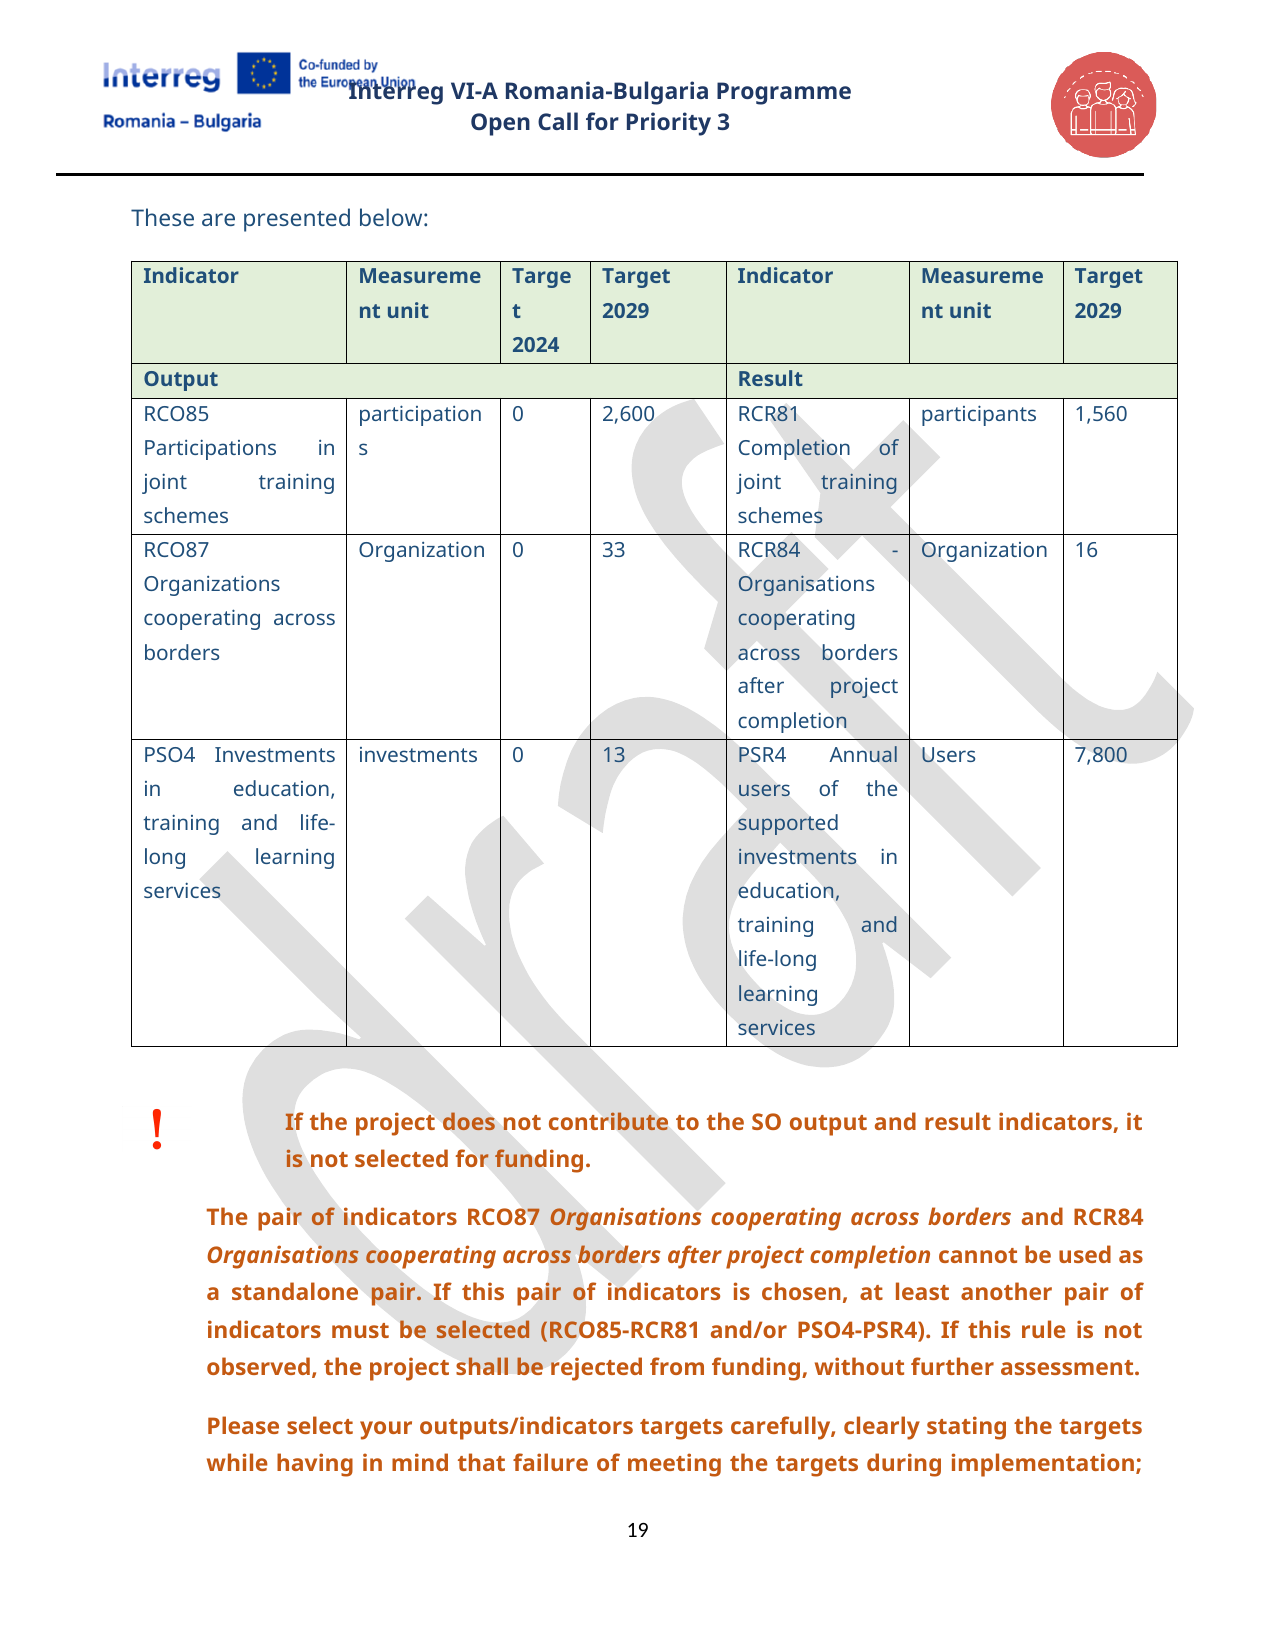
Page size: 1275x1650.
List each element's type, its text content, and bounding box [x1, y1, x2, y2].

picture [122, 1106, 192, 1152]
table_cell Users [910, 740, 1063, 1046]
table_cell RCO85 Participations in joint training schemes [132, 399, 346, 534]
table_cell 7,800 [1064, 740, 1177, 1046]
table_cell 0 [501, 740, 590, 1046]
table_cell 1,560 [1064, 399, 1177, 534]
table_header Measurement unit [910, 262, 1063, 363]
text The pair of indicators RCO87 Organisations cooperating across borders and RCR84 Organisations cooperating across borders after project completion cannot be used as a standalone pair. If this pair of indicators is chosen, at least another pair of indicators must be selected (RCO85-RCR81 and/or PSO4-PSR4). If this rule is not observed, the project shall be rejected from funding, without further assessment. [206, 1201, 1144, 1383]
table_header Target 2029 [591, 262, 726, 363]
table_cell 0 [501, 399, 590, 534]
table_header Target 2029 [1064, 262, 1177, 363]
table_cell Result [727, 364, 1177, 398]
table_cell PSO4 Investments in education, training and life-long learning services [132, 740, 346, 1046]
picture [102, 49, 416, 139]
table_header Indicator [727, 262, 909, 363]
table_cell participations [347, 399, 500, 534]
table_cell 0 [501, 535, 590, 739]
table_cell Organization [347, 535, 500, 739]
table_cell 2,600 [591, 399, 726, 534]
table_cell Organization [910, 535, 1063, 739]
table_header Measurement unit [347, 262, 500, 363]
table_cell PSR4 Annual users of the supported investments in education, training and life-long learning services [727, 740, 909, 1046]
table_header Target 2024 [501, 262, 590, 363]
text If the project does not contribute to the SO output and result indicators, it is not selected for funding. [206, 1106, 1144, 1174]
text These are presented below: [131, 202, 1144, 233]
table_cell 33 [591, 535, 726, 739]
table_cell investments [347, 740, 500, 1046]
table_cell RCR81 Completion of joint training schemes [727, 399, 909, 534]
table_cell RCR84 - Organisations cooperating across borders after project completion [727, 535, 909, 739]
table_cell 16 [1064, 535, 1177, 739]
table_cell participants [910, 399, 1063, 534]
table_cell Output [132, 364, 726, 398]
table_header Indicator [132, 262, 346, 363]
table_cell RCO87 Organizations cooperating across borders [132, 535, 346, 739]
picture [1050, 51, 1157, 158]
table_cell 13 [591, 740, 726, 1046]
